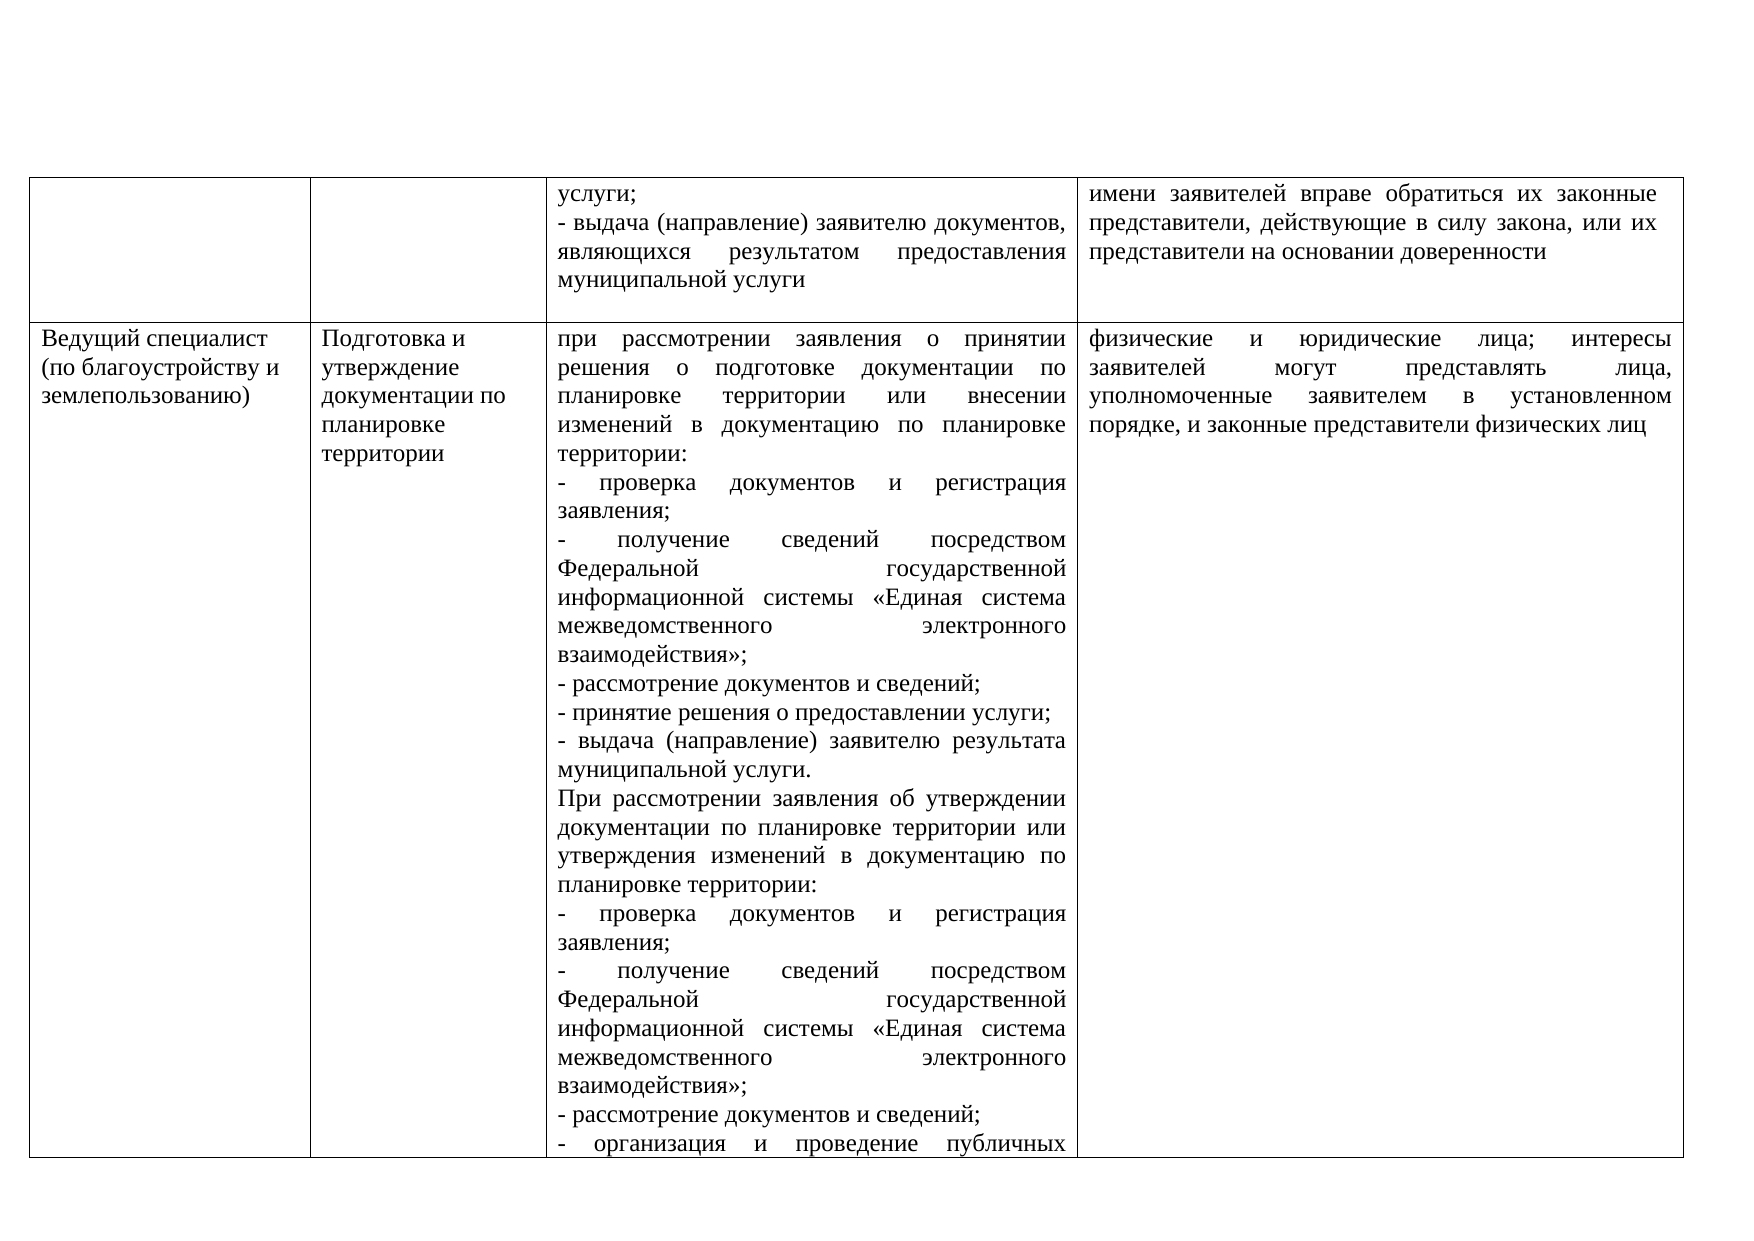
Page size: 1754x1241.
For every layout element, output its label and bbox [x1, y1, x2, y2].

table_cell [547, 178, 1077, 322]
table_cell [30, 323, 310, 1157]
table_cell [311, 178, 546, 322]
table_cell [311, 323, 546, 1157]
table_cell [1078, 178, 1683, 322]
table_cell [30, 178, 310, 322]
table_cell [547, 323, 1077, 1157]
table_cell [1078, 323, 1683, 1157]
